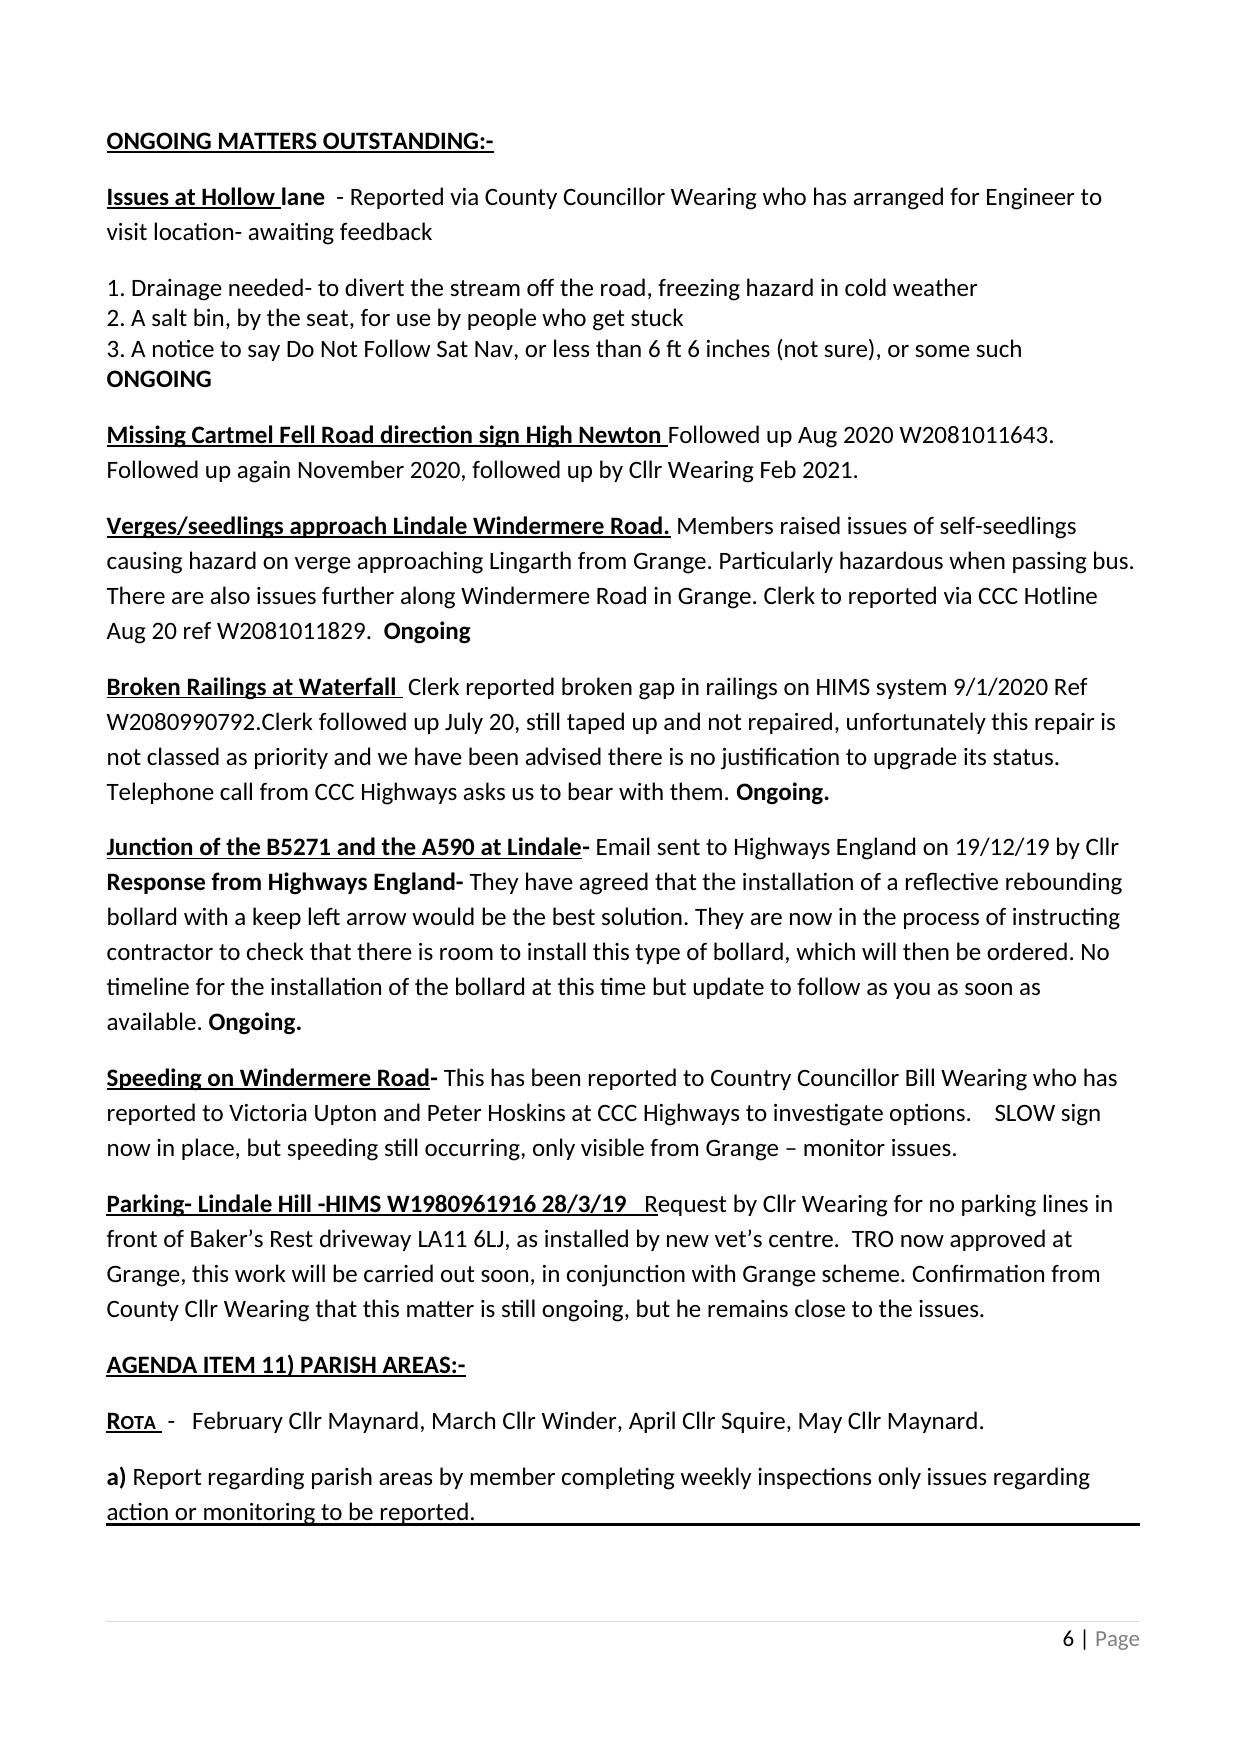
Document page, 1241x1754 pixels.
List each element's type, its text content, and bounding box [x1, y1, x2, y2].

text ONGOING [106, 363, 1140, 394]
text Speeding on Windermere Road- This has been reported to Country Councillor Bill Wearing who has reported to Victoria Upton and Peter Hoskins at CCC Highways to investigate options. SLOW sign now in place, but speeding still occurring, only visible from Grange – monitor issues. [106, 1062, 1140, 1163]
text AGENDA ITEM 11) PARISH AREAS:- [106, 1349, 1140, 1379]
text Junction of the B5271 and the A590 at Lindale- Email sent to Highways England on 19/12/19 by Cllr Response from Highways England- They have agreed that the installation of a reflective rebounding bollard with a keep left arrow would be the best solution. They are now in the process of instructing contractor to check that there is room to install this type of bollard, which will then be ordered. No timeline for the installation of the bollard at this time but update to follow as you as soon as available. Ongoing. [106, 832, 1140, 1037]
text Broken Railings at Waterfall Clerk reported broken gap in railings on HIMS system 9/1/2020 Ref W2080990792.Clerk followed up July 20, still taped up and not repaired, unfortunately this repair is not classed as priority and we have been advised there is no justification to upgrade its status. Telephone call from CCC Highways asks us to bear with them. Ongoing. [106, 671, 1140, 806]
text Missing Cartmel Fell Road direction sign High Newton Followed up Aug 2020 W2081011643. Followed up again November 2020, followed up by Cllr Wearing Feb 2021. [106, 419, 1140, 484]
text 1. Drainage needed- to divert the stream off the road, freezing hazard in cold weather [106, 272, 1140, 302]
text 2. A salt bin, by the seat, for use by people who get stuck [106, 302, 1140, 333]
text Parking- Lindale Hill -HIMS W1980961916 28/3/19 Request by Cllr Wearing for no parking lines in front of Baker’s Rest driveway LA11 6LJ, as installed by new vet’s centre. TRO now approved at Grange, this work will be carried out soon, in conjunction with Grange scheme. Confirmation from County Cllr Wearing that this matter is still ongoing, but he remains close to the issues. [106, 1188, 1140, 1324]
text ONGOING MATTERS OUTSTANDING:- [106, 125, 1140, 156]
text 3. A notice to say Do Not Follow Sat Nav, or less than 6 ft 6 inches (not sure), or some such [106, 333, 1140, 363]
text a) Report regarding parish areas by member completing weekly inspections only issues regarding action or monitoring to be reported. [106, 1461, 1140, 1523]
text Rota - February Cllr Maynard, March Cllr Winder, April Cllr Squire, May Cllr Maynard. [106, 1405, 1140, 1435]
text Issues at Hollow lane - Reported via County Councillor Wearing who has arranged for Engineer to visit location- awaiting feedback [106, 181, 1140, 246]
text Verges/seedlings approach Lindale Windermere Road. Members raised issues of self-seedlings causing hazard on verge approaching Lingarth from Grange. Particularly hazardous when passing bus. There are also issues further along Windermere Road in Grange. Clerk to reported via CCC Hotline Aug 20 ref W2081011829. Ongoing [106, 510, 1140, 645]
